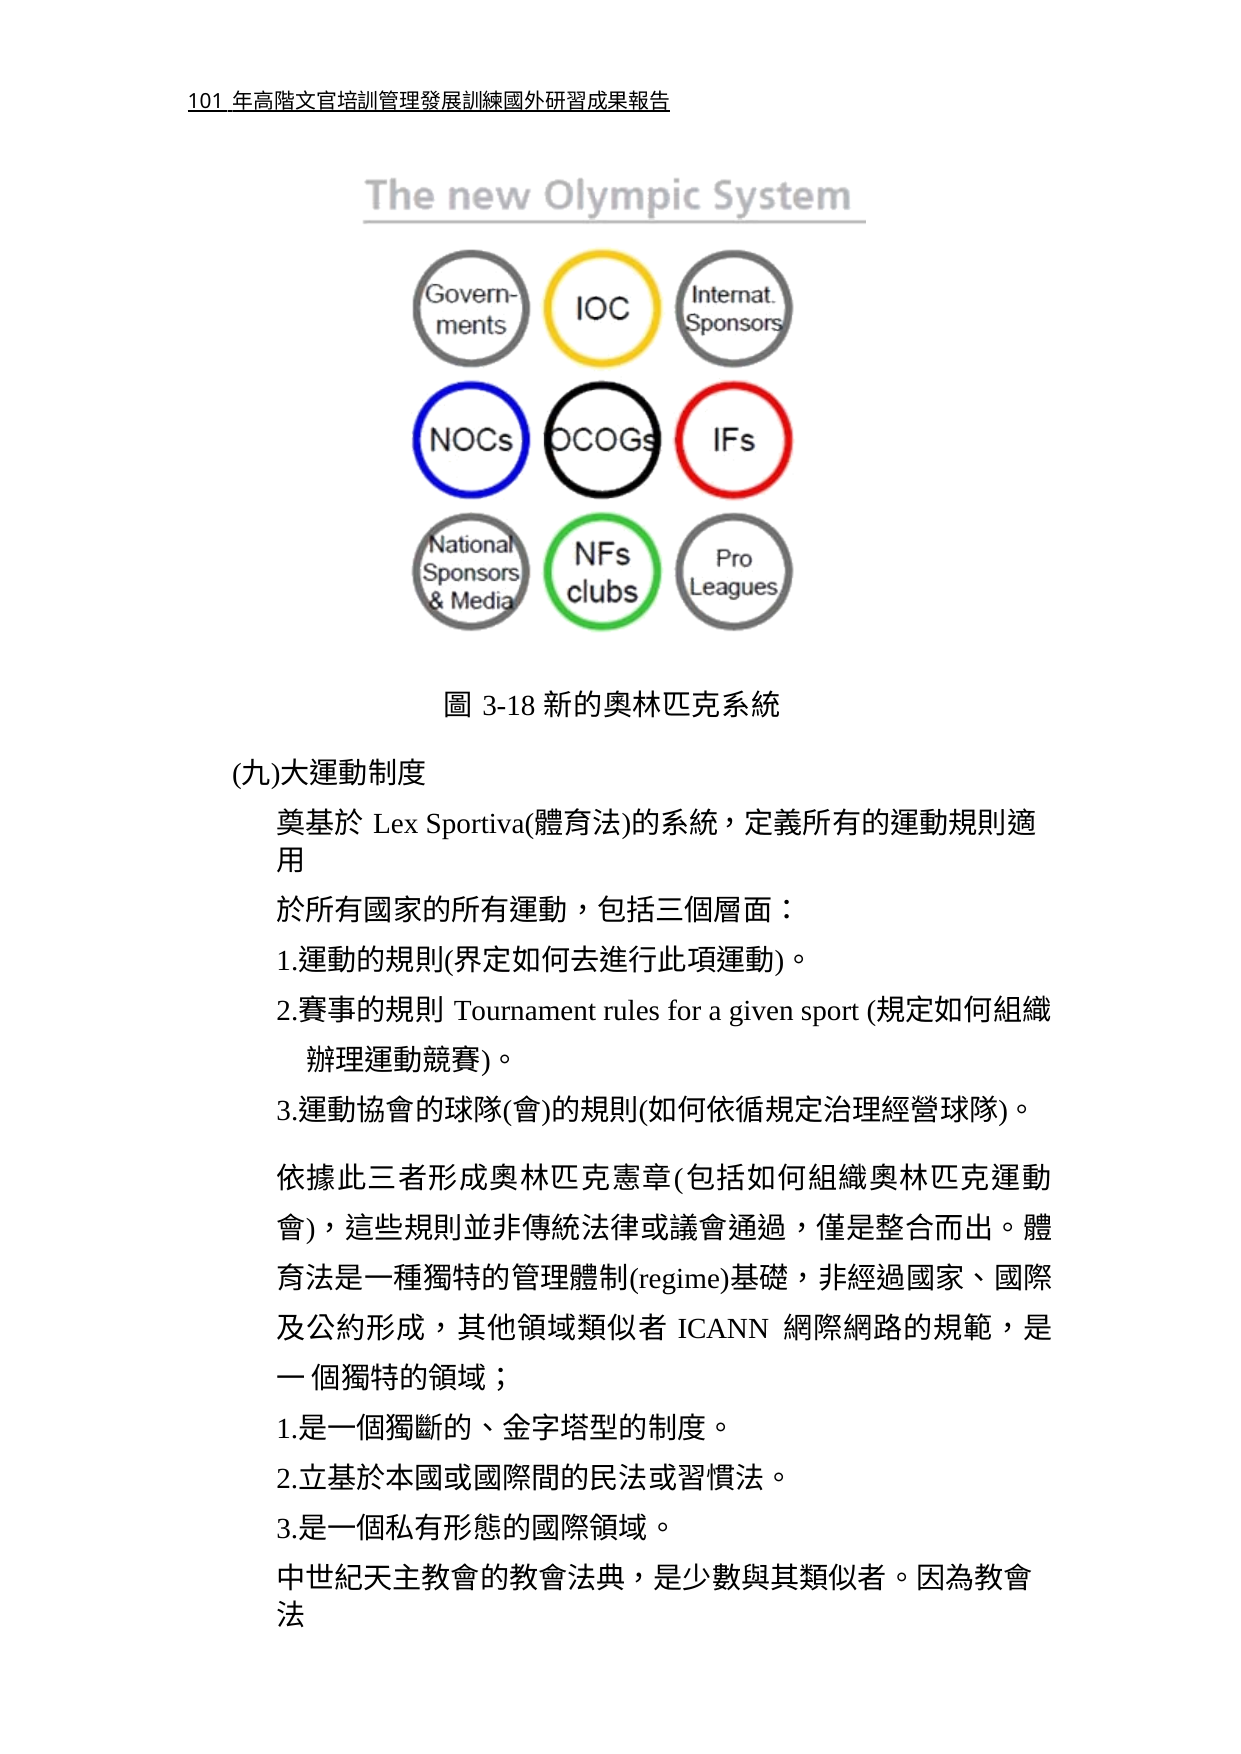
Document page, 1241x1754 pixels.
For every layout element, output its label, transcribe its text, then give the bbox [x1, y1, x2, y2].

text 中世紀天主教會的教會法典，是少數與其類似者。因為教會法 [276, 1560, 1053, 1633]
text 101年高階文官培訓管理發展訓練國外研習成果報告 [187, 87, 1053, 113]
text 3.是一個私有形態的國際領域。 [276, 1510, 1053, 1546]
text 奠基於Lex Sportiva(體育法)的系統，定義所有的運動規則適用 [276, 804, 1053, 877]
text 依據此三者形成奧林匹克憲章(包括如何組織奧林匹克運動會)，這些規則並非傳統法律或議會通過，僅是整合而出。體育法是一種獨特的管理體制(regime)基礎，非經過國家、國際及公約形成，其他領域類似者ICANN網際網路的規範，是一 個獨特的領域； [276, 1149, 1053, 1399]
text 1.運動的規則(界定如何去進行此項運動)。 [276, 941, 1053, 977]
text 辦理運動競賽)。 [306, 1041, 1053, 1077]
picture [358, 162, 866, 663]
text 1.是一個獨斷的、金字塔型的制度。 [276, 1410, 1053, 1446]
text 2.賽事的規則Tournament rules for a given sport (規定如何組織 [276, 991, 1053, 1027]
text 2.立基於本國或國際間的民法或習慣法。 [276, 1460, 1053, 1496]
text 於所有國家的所有運動，包括三個層面： [276, 891, 1053, 927]
text 圖3-18 新的奧林匹克系統(九)大運動制度 [232, 660, 781, 797]
text 3.運動協會的球隊(會)的規則(如何依循規定治理經營球隊)。 [276, 1091, 1053, 1127]
